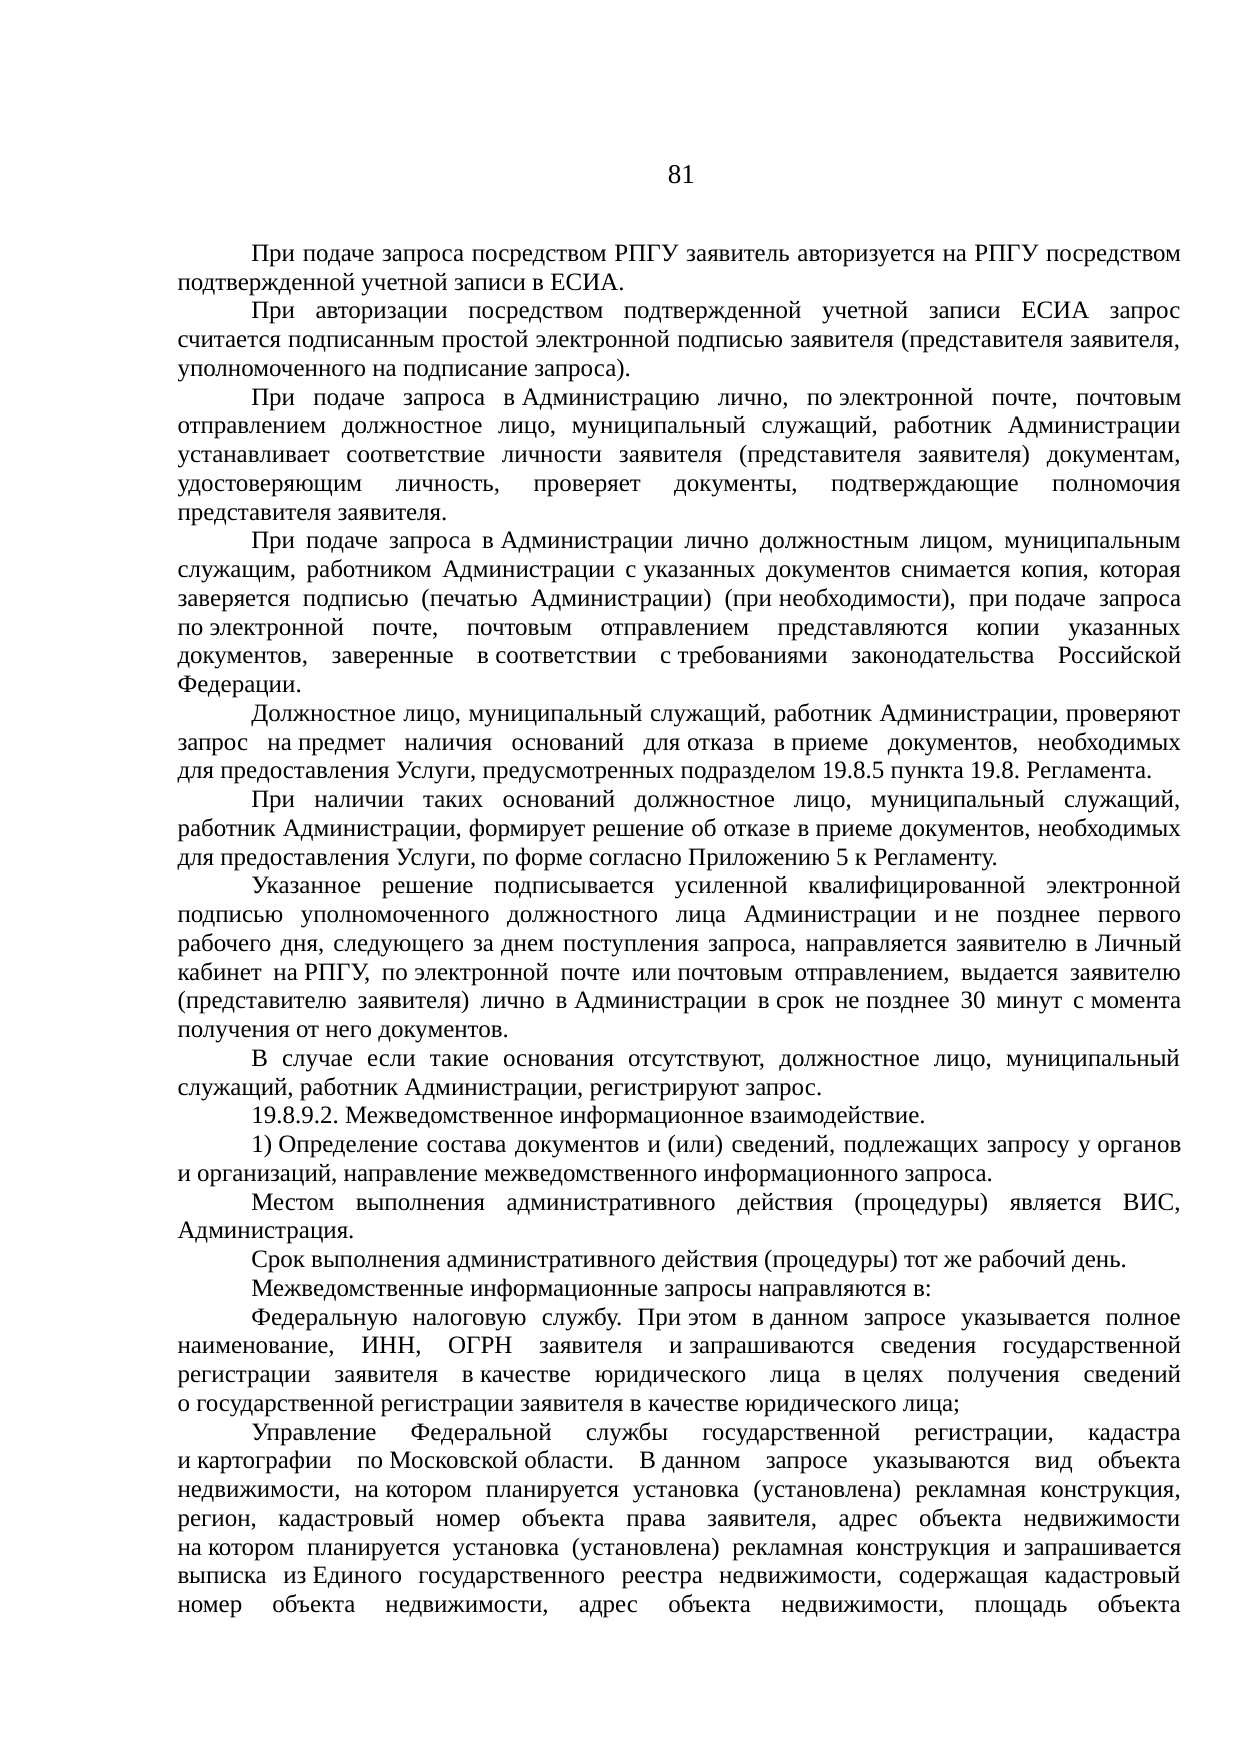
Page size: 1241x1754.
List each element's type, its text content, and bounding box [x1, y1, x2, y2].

text При авторизации посредством подтвержденной учетной записи ЕСИА запрос считается подписанным простой электронной подписью заявителя (представителя заявителя, уполномоченного на подписание запроса). [177, 296, 1181, 382]
text Межведомственные информационные запросы направляются в: [177, 1273, 1181, 1302]
text Местом выполнения административного действия (процедуры) является ВИС, Администрация. [177, 1187, 1181, 1244]
text При подаче запроса в Администрацию лично, по электронной почте, почтовым отправлением должностное лицо, муниципальный служащий, работник Администрации устанавливает соответствие личности заявителя (представителя заявителя) документам, удостоверяющим личность, проверяет документы, подтверждающие полномочия представителя заявителя. [177, 382, 1181, 526]
text При наличии таких оснований должностное лицо, муниципальный служащий, работник Администрации, формирует решение об отказе в приеме документов, необходимых для предоставления Услуги, по форме согласно Приложению 5 к Регламенту. [177, 784, 1181, 871]
text Федеральную налоговую службу. При этом в данном запросе указывается полное наименование, ИНН, ОГРН заявителя и запрашиваются сведения государственной регистрации заявителя в качестве юридического лица в целях получения сведений о государственной регистрации заявителя в качестве юридического лица; [177, 1302, 1181, 1417]
text 19.8.9.2. Межведомственное информационное взаимодействие. [177, 1101, 1181, 1129]
text При подаче запроса посредством РПГУ заявитель авторизуется на РПГУ посредством подтвержденной учетной записи в ЕСИА. [177, 238, 1181, 296]
text Срок выполнения административного действия (процедуры) тот же рабочий день. [177, 1244, 1181, 1273]
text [177, 1417, 1181, 1618]
text При подаче запроса в Администрации лично должностным лицом, муниципальным служащим, работником Администрации с указанных документов снимается копия, которая заверяется подписью (печатью Администрации) (при необходимости), при подаче запроса по электронной почте, почтовым отправлением представляются копии указанных документов, заверенные в соответствии с требованиями законодательства Российской Федерации. [177, 526, 1181, 698]
text 1) Определение состава документов и (или) сведений, подлежащих запросу у органов и организаций, направление межведомственного информационного запроса. [177, 1129, 1181, 1187]
text Должностное лицо, муниципальный служащий, работник Администрации, проверяют запрос на предмет наличия оснований для отказа в приеме документов, необходимых для предоставления Услуги, предусмотренных подразделом 19.8.5 пункта 19.8. Регламента. [177, 698, 1181, 784]
text Указанное решение подписывается усиленной квалифицированной электронной подписью уполномоченного должностного лица Администрации и не позднее первого рабочего дня, следующего за днем поступления запроса, направляется заявителю в Личный кабинет на РПГУ, по электронной почте или почтовым отправлением, выдается заявителю (представителю заявителя) лично в Администрации в срок не позднее 30 минут с момента получения от него документов. [177, 871, 1181, 1043]
text В случае если такие основания отсутствуют, должностное лицо, муниципальный служащий, работник Администрации, регистрируют запрос. [177, 1043, 1181, 1101]
